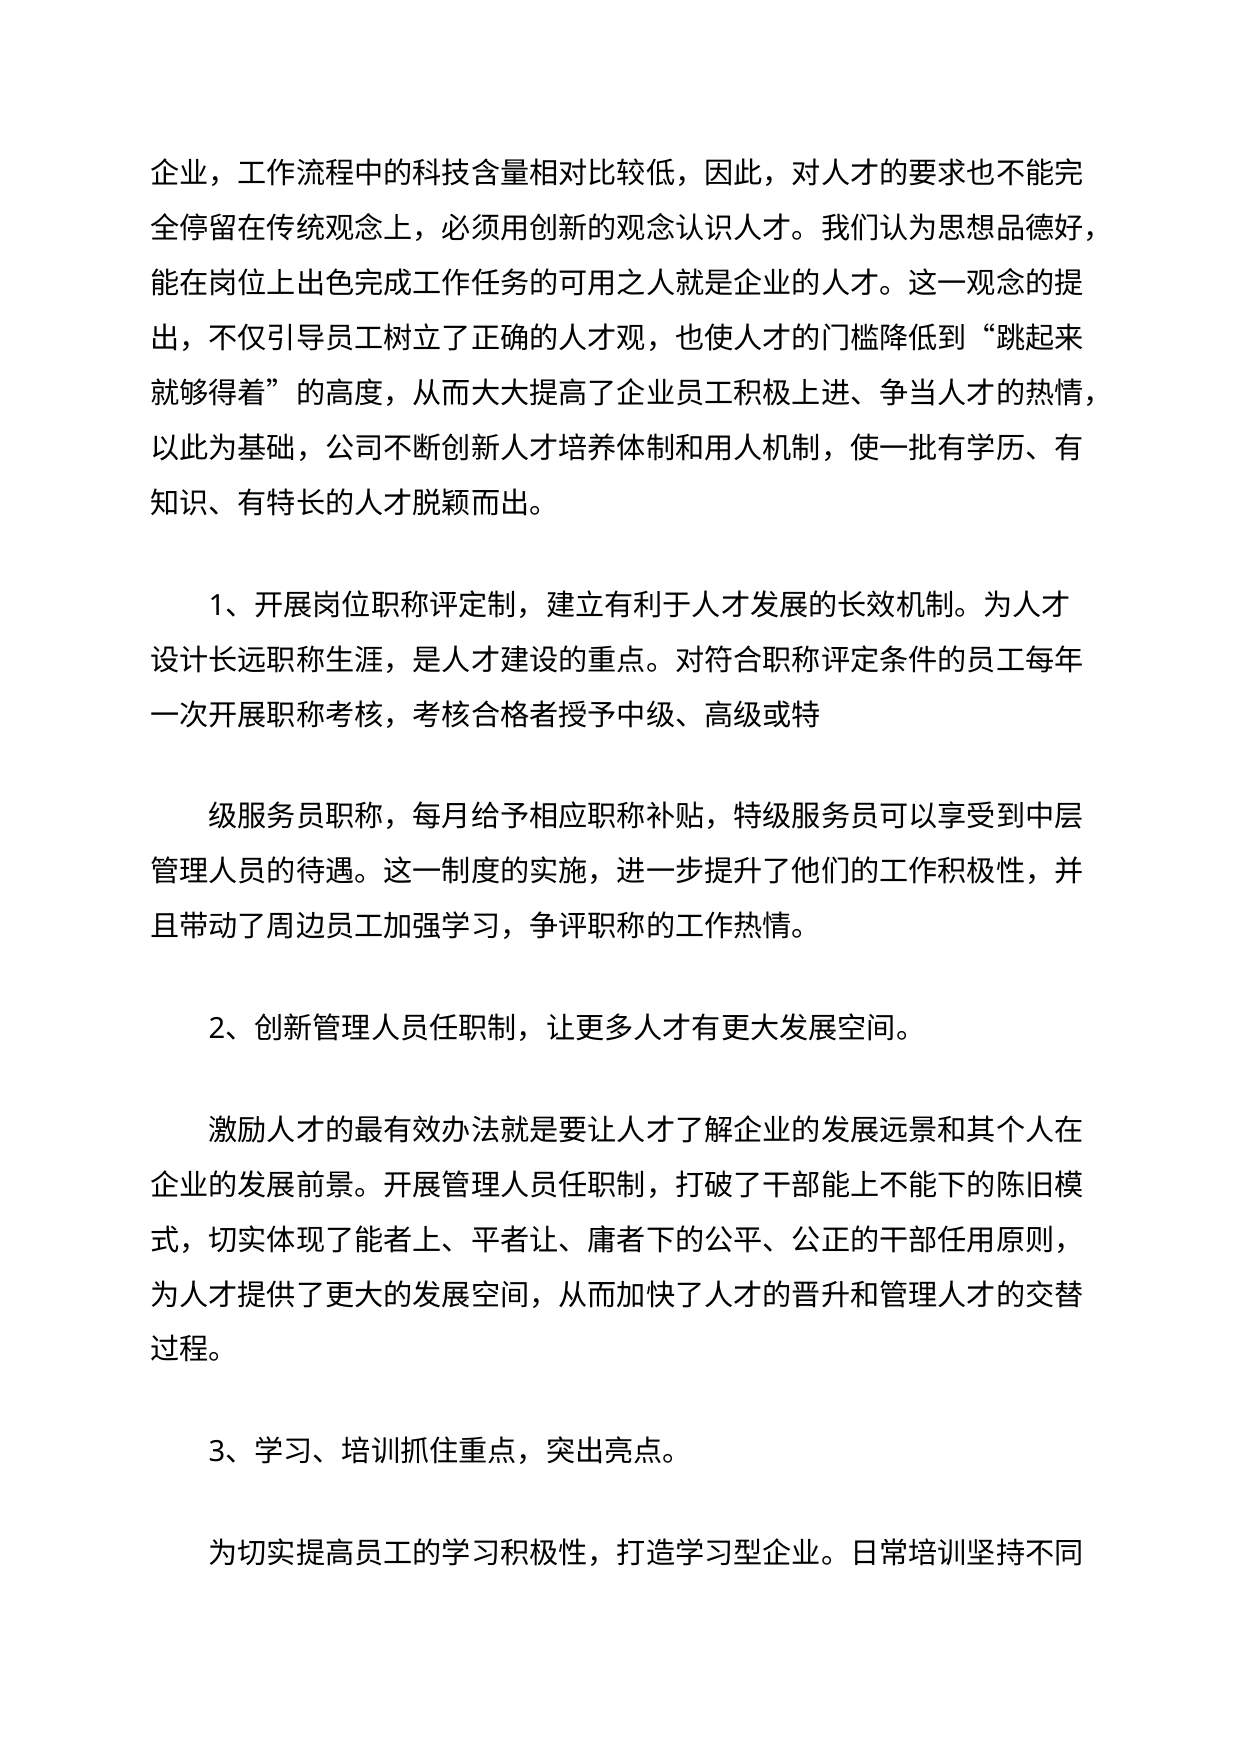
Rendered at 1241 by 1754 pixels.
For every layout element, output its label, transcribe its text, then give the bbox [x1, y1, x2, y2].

text 级服务员职称，每月给予相应职称补贴，特级服务员可以享受到中层管理人员的待遇。这一制度的实施，进一步提升了他们的工作积极性，并且带动了周边员工加强学习，争评职称的工作热情。 [150, 793, 1090, 945]
text 2、创新管理人员任职制，让更多人才有更大发展空间。 [150, 1004, 1090, 1047]
text 激励人才的最有效办法就是要让人才了解企业的发展远景和其个人在企业的发展前景。开展管理人员任职制，打破了干部能上不能下的陈旧模式，切实体现了能者上、平者让、庸者下的公平、公正的干部任用原则，为人才提供了更大的发展空间，从而加快了人才的晋升和管理人才的交替过程。 [150, 1106, 1090, 1368]
text 1、开展岗位职称评定制，建立有利于人才发展的长效机制。为人才设计长远职称生涯，是人才建设的重点。对符合职称评定条件的员工每年一次开展职称考核，考核合格者授予中级、高级或特 [150, 581, 1090, 733]
text 3、学习、培训抓住重点，突出亮点。 [150, 1428, 1090, 1470]
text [150, 1530, 1090, 1572]
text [150, 150, 1090, 522]
